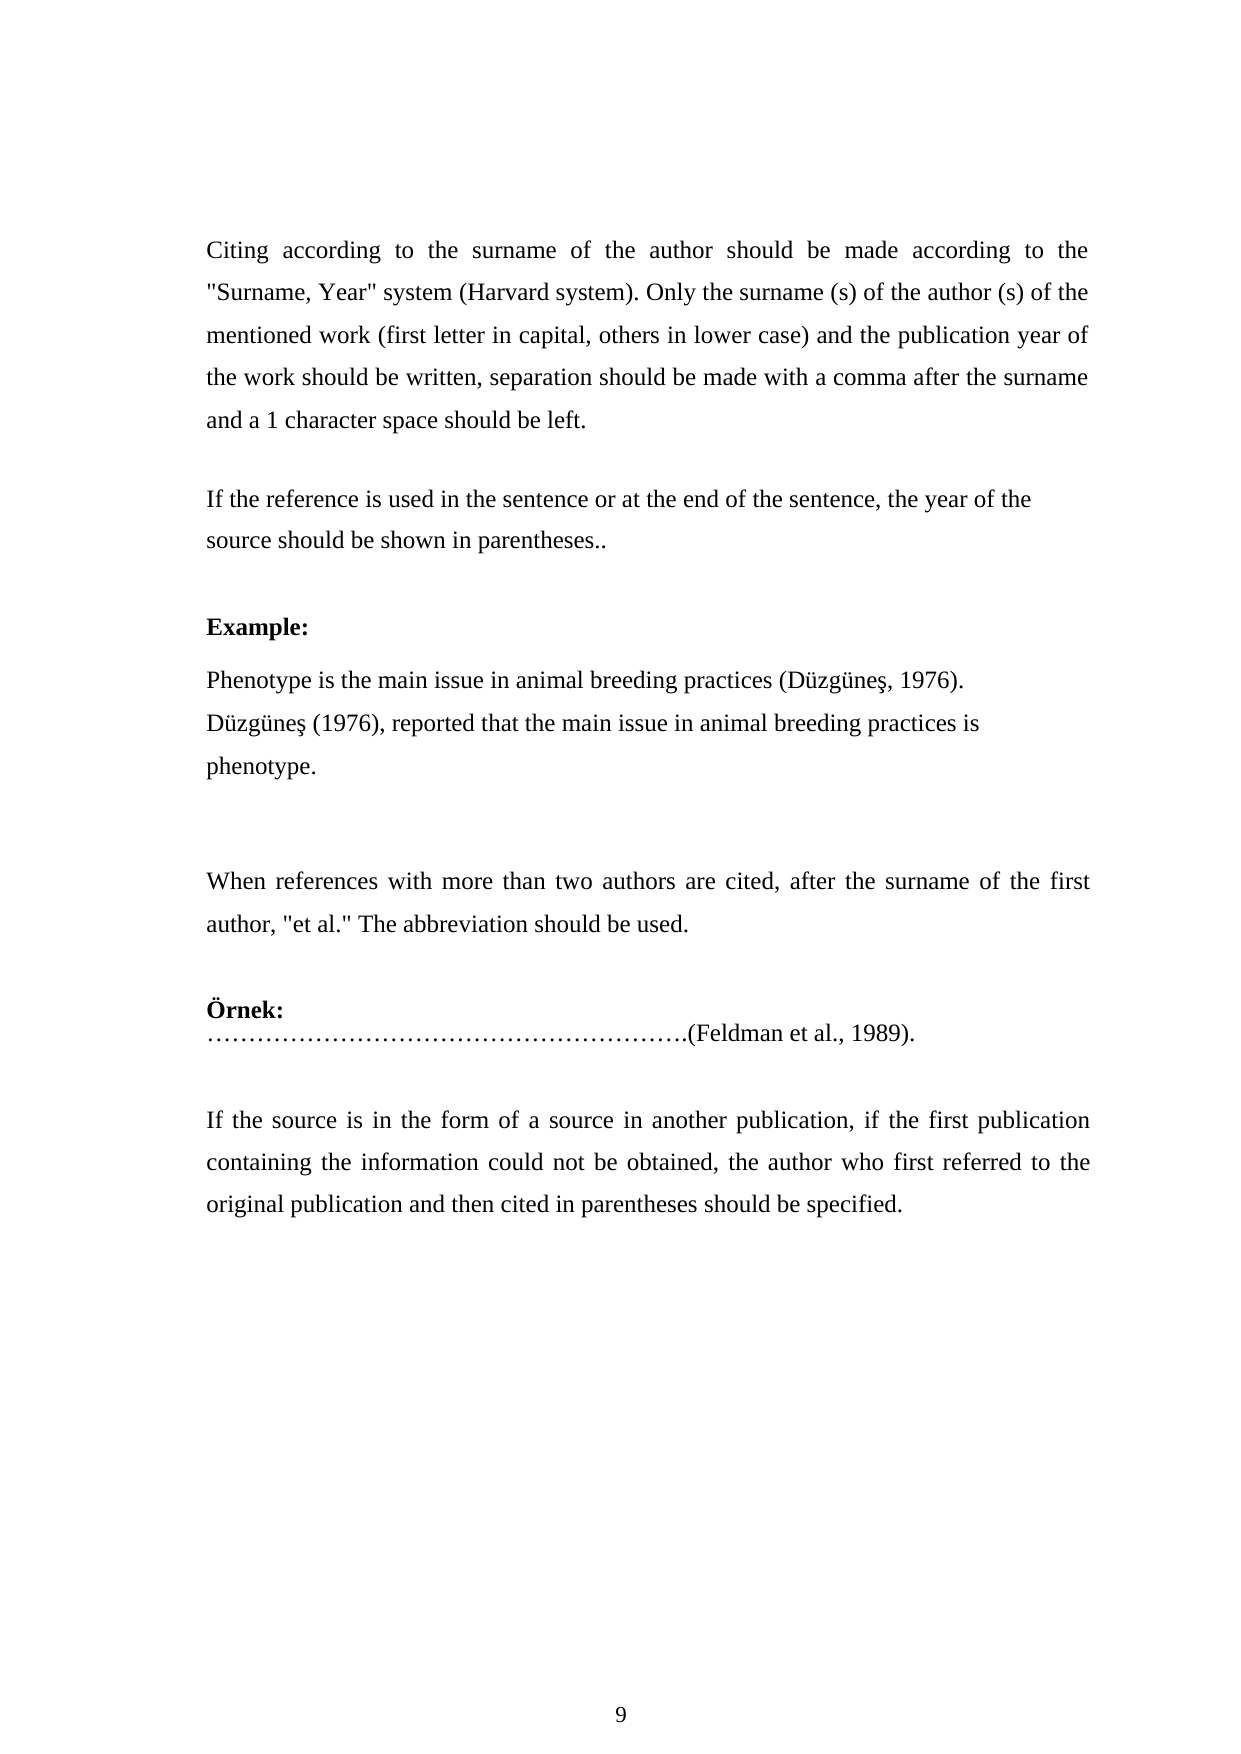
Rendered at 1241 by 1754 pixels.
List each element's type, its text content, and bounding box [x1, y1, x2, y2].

text Example: [206, 612, 1092, 641]
text If the source is in the form of a source in another publication, if the first publication containing the information could not be obtained, the author who first referred to the original publication and then cited in parentheses should be specified. [206, 1105, 1092, 1218]
text If the reference is used in the sentence or at the end of the sentence, the year of the source should be shown in parentheses.. [206, 484, 1092, 554]
text Örnek: [206, 995, 1092, 1024]
text ………………………………………………….(Feldman et al., 1989). [150, 1024, 1092, 1046]
text When references with more than two authors are cited, after the surname of the first author, "et al." The abbreviation should be used. [206, 866, 1092, 937]
text Citing according to the surname of the author should be made according to the "Surname, Year" system (Harvard system). Only the surname (s) of the author (s) of the mentioned work (first letter in capital, others in lower case) and the publication year of the work should be written, separation should be made with a comma after the surname and a 1 character space should be left. [206, 235, 1089, 434]
text Phenotype is the main issue in animal breeding practices (Düzgüneş, 1976). [206, 665, 1092, 694]
text Düzgüneş (1976), reported that the main issue in animal breeding practices is phenotype. [206, 708, 1092, 780]
